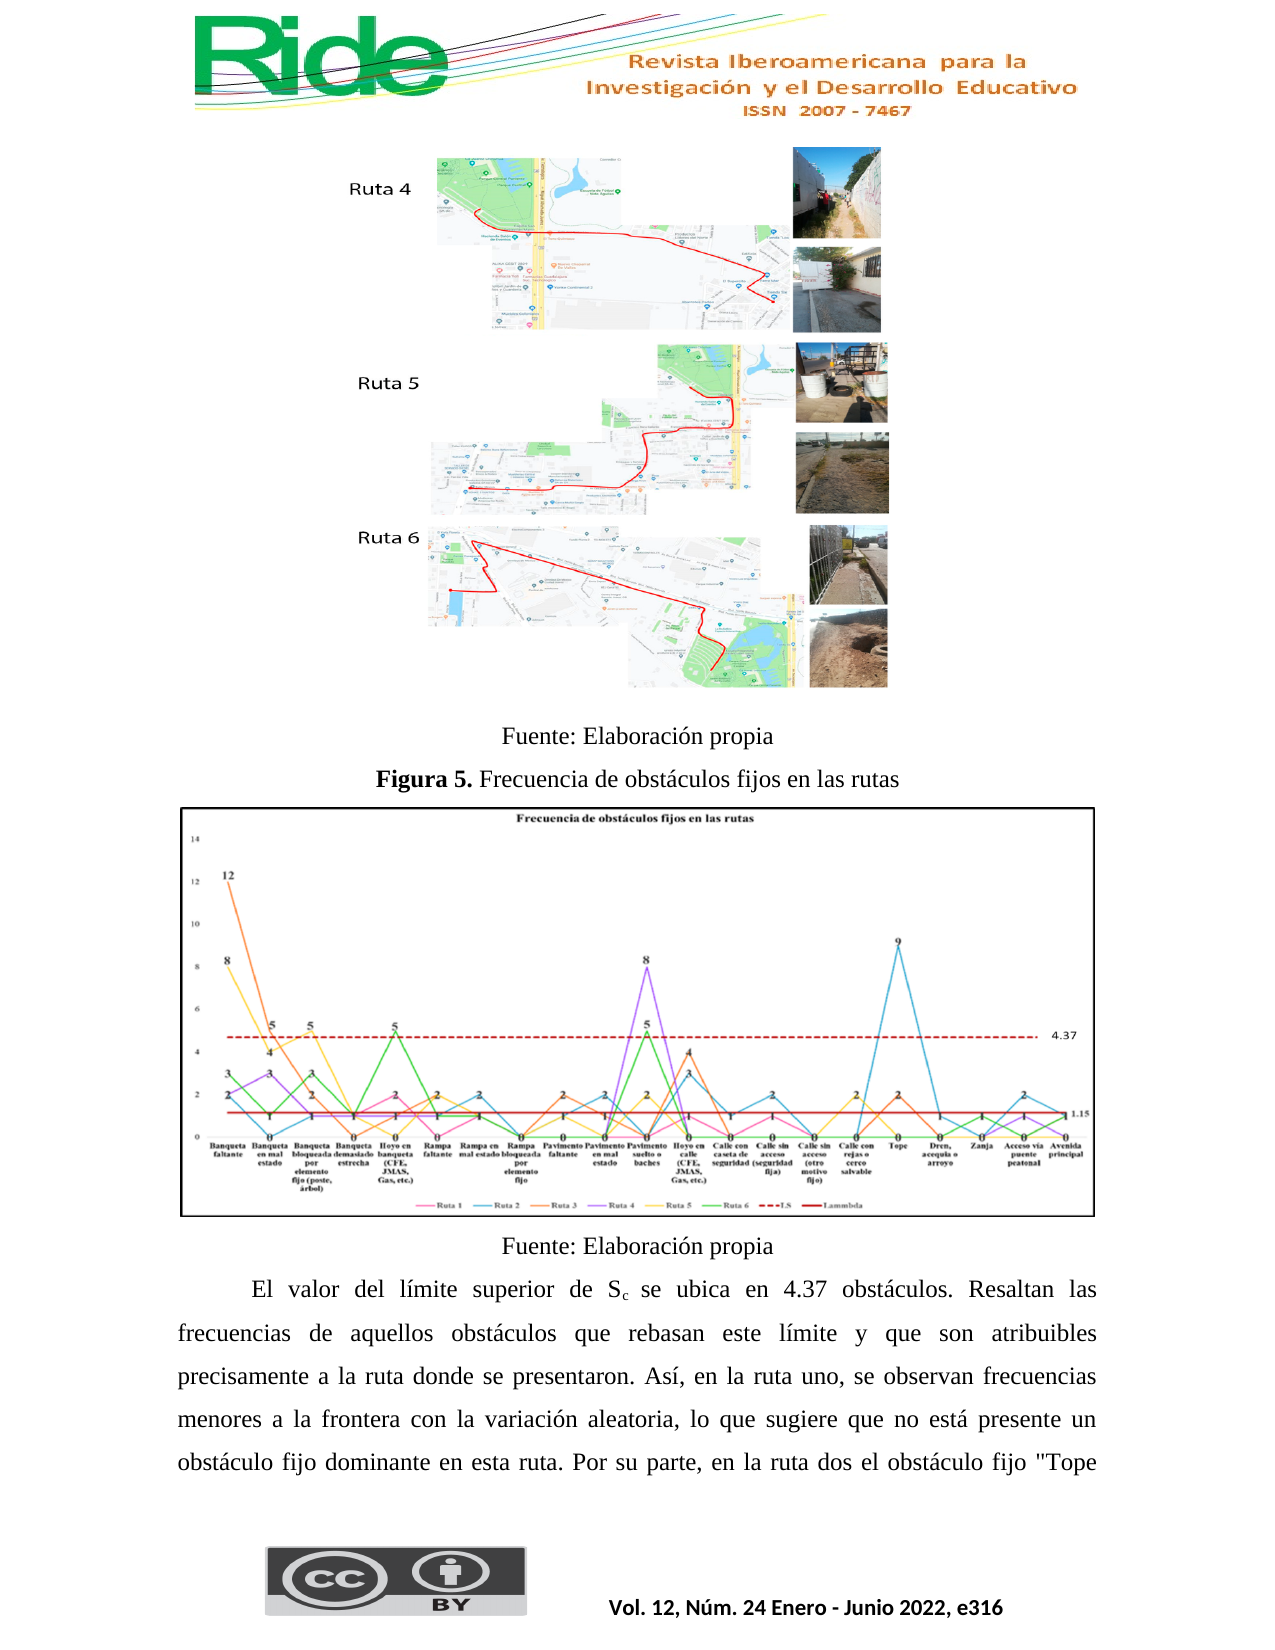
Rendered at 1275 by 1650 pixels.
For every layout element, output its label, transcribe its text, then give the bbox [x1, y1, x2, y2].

text Fuente: Elaboración propia [177, 1231, 1098, 1260]
picture [180, 807, 1095, 1217]
picture [206, 147, 1069, 707]
text Fuente: Elaboración propia [177, 721, 1098, 750]
text Figura 5. Frecuencia de obstáculos fijos en las rutas [177, 764, 1098, 793]
picture [194, 14, 1081, 119]
picture [264, 1546, 528, 1616]
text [177, 1274, 1098, 1476]
